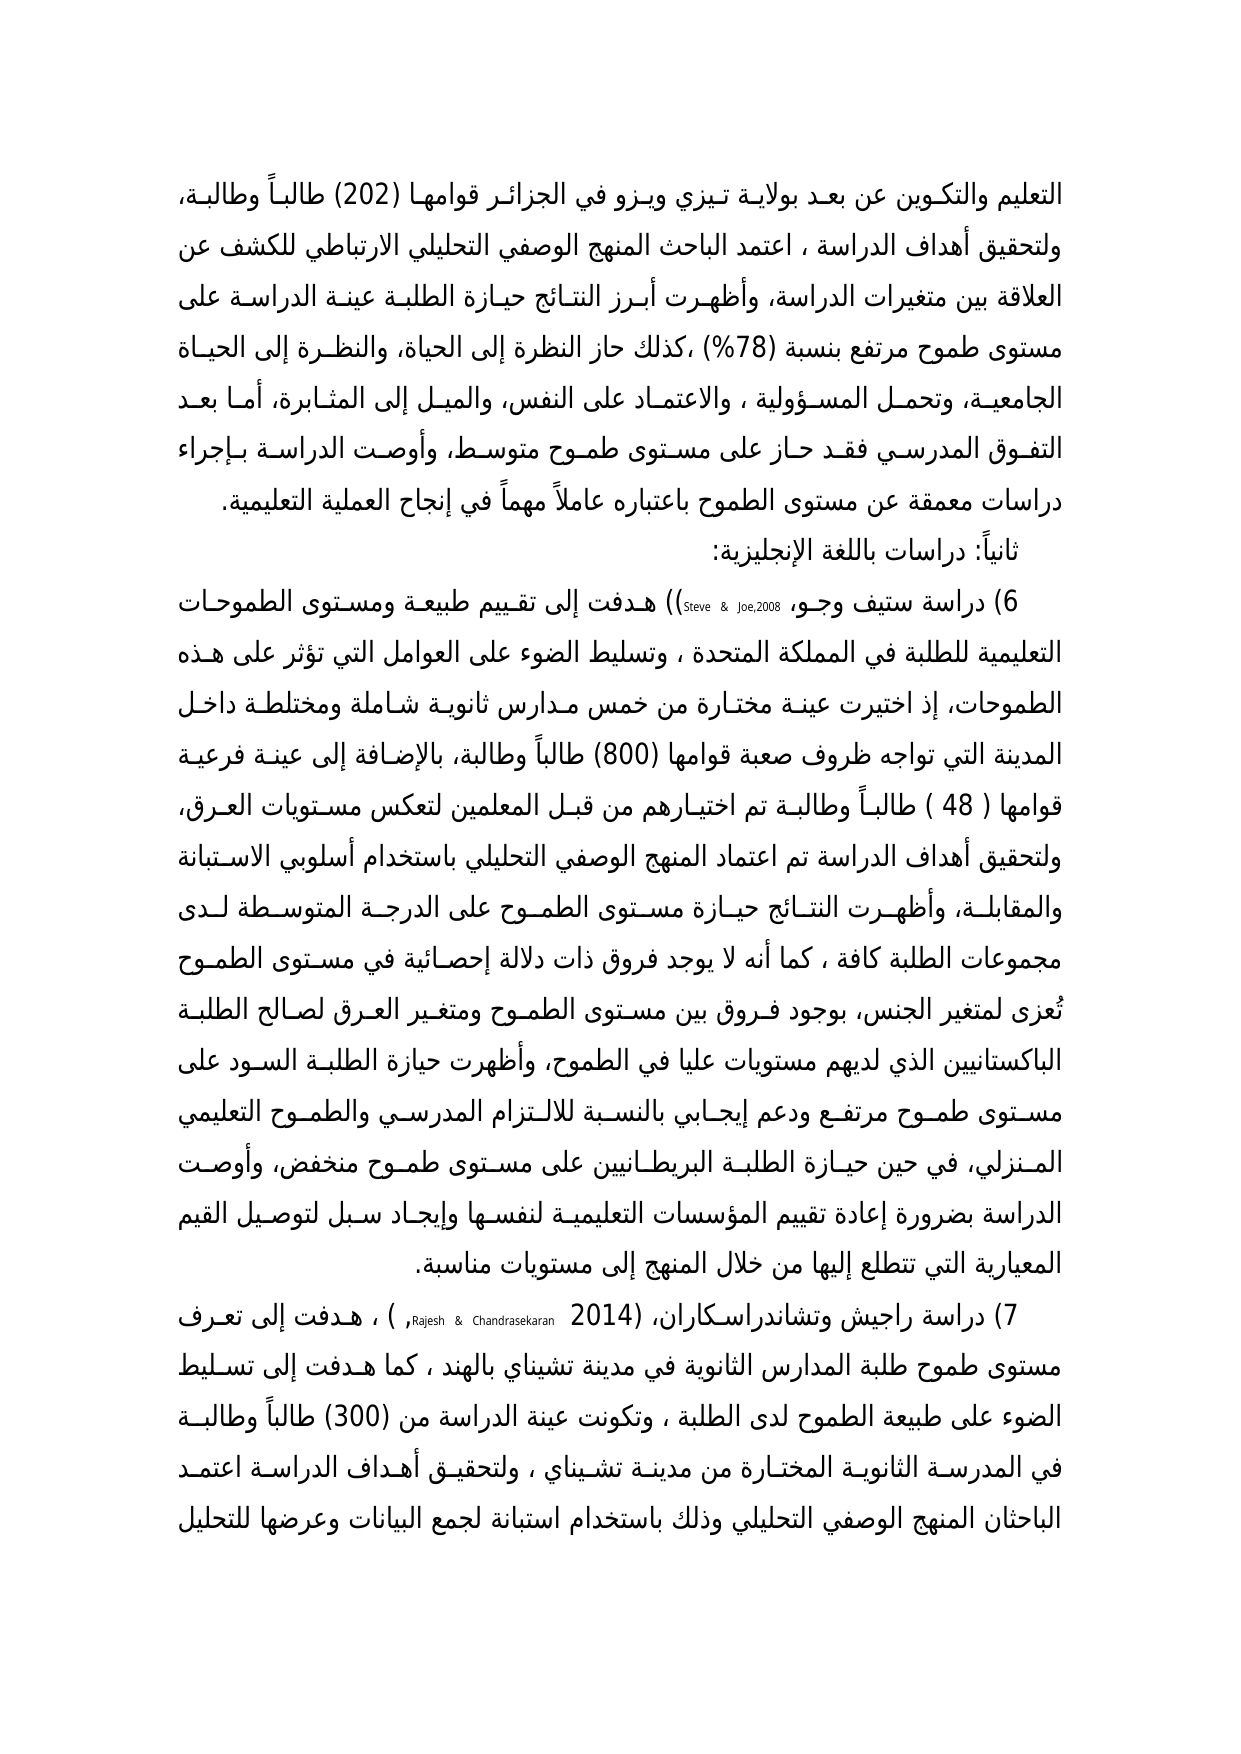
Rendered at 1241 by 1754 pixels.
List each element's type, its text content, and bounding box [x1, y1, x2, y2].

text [177, 1298, 1063, 1536]
text 6) دراسة ستيف وجو، Steve & Joe,2008)) هدفت إلى تقييم طبيعة ومستوى الطموحات التعليمية للطلبة في المملكة المتحدة ، وتسليط الضوء على العوامل التي تؤثر على هذه الطموحات، إذ اختيرت عينة مختارة من خمس مدارس ثانوية شاملة ومختلطة داخل المدينة التي تواجه ظروف صعبة قوامها (800) طالباً وطالبة، بالإضافة إلى عينة فرعية قوامها ( 48 ) طالباً وطالبة تم اختيارهم من قبل المعلمين لتعكس مستويات العرق، ولتحقيق أهداف الدراسة تم اعتماد المنهج الوصفي التحليلي باستخدام أسلوبي الاستبانة والمقابلة، وأظهرت النتائج حيازة مستوى الطموح على الدرجة المتوسطة لدى مجموعات الطلبة كافة ، كما أنه لا يوجد فروق ذات دلالة إحصائية في مستوى الطموح تُعزى لمتغير الجنس، بوجود فروق بين مستوى الطموح ومتغير العرق لصالح الطلبة الباكستانيين الذي لديهم مستويات عليا في الطموح، وأظهرت حيازة الطلبة السود على مستوى طموح مرتفع ودعم إيجابي بالنسبة للالتزام المدرسي والطموح التعليمي المنزلي، في حين حيازة الطلبة البريطانيين على مستوى طموح منخفض، وأوصت الدراسة بضرورة إعادة تقييم المؤسسات التعليمية لنفسها وإيجاد سبل لتوصيل القيم المعيارية التي تتطلع إليها من خلال المنهج إلى مستويات مناسبة. [177, 585, 1063, 1281]
text ثانياً: دراسات باللغة الإنجليزية: [177, 534, 1063, 568]
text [177, 177, 1063, 517]
